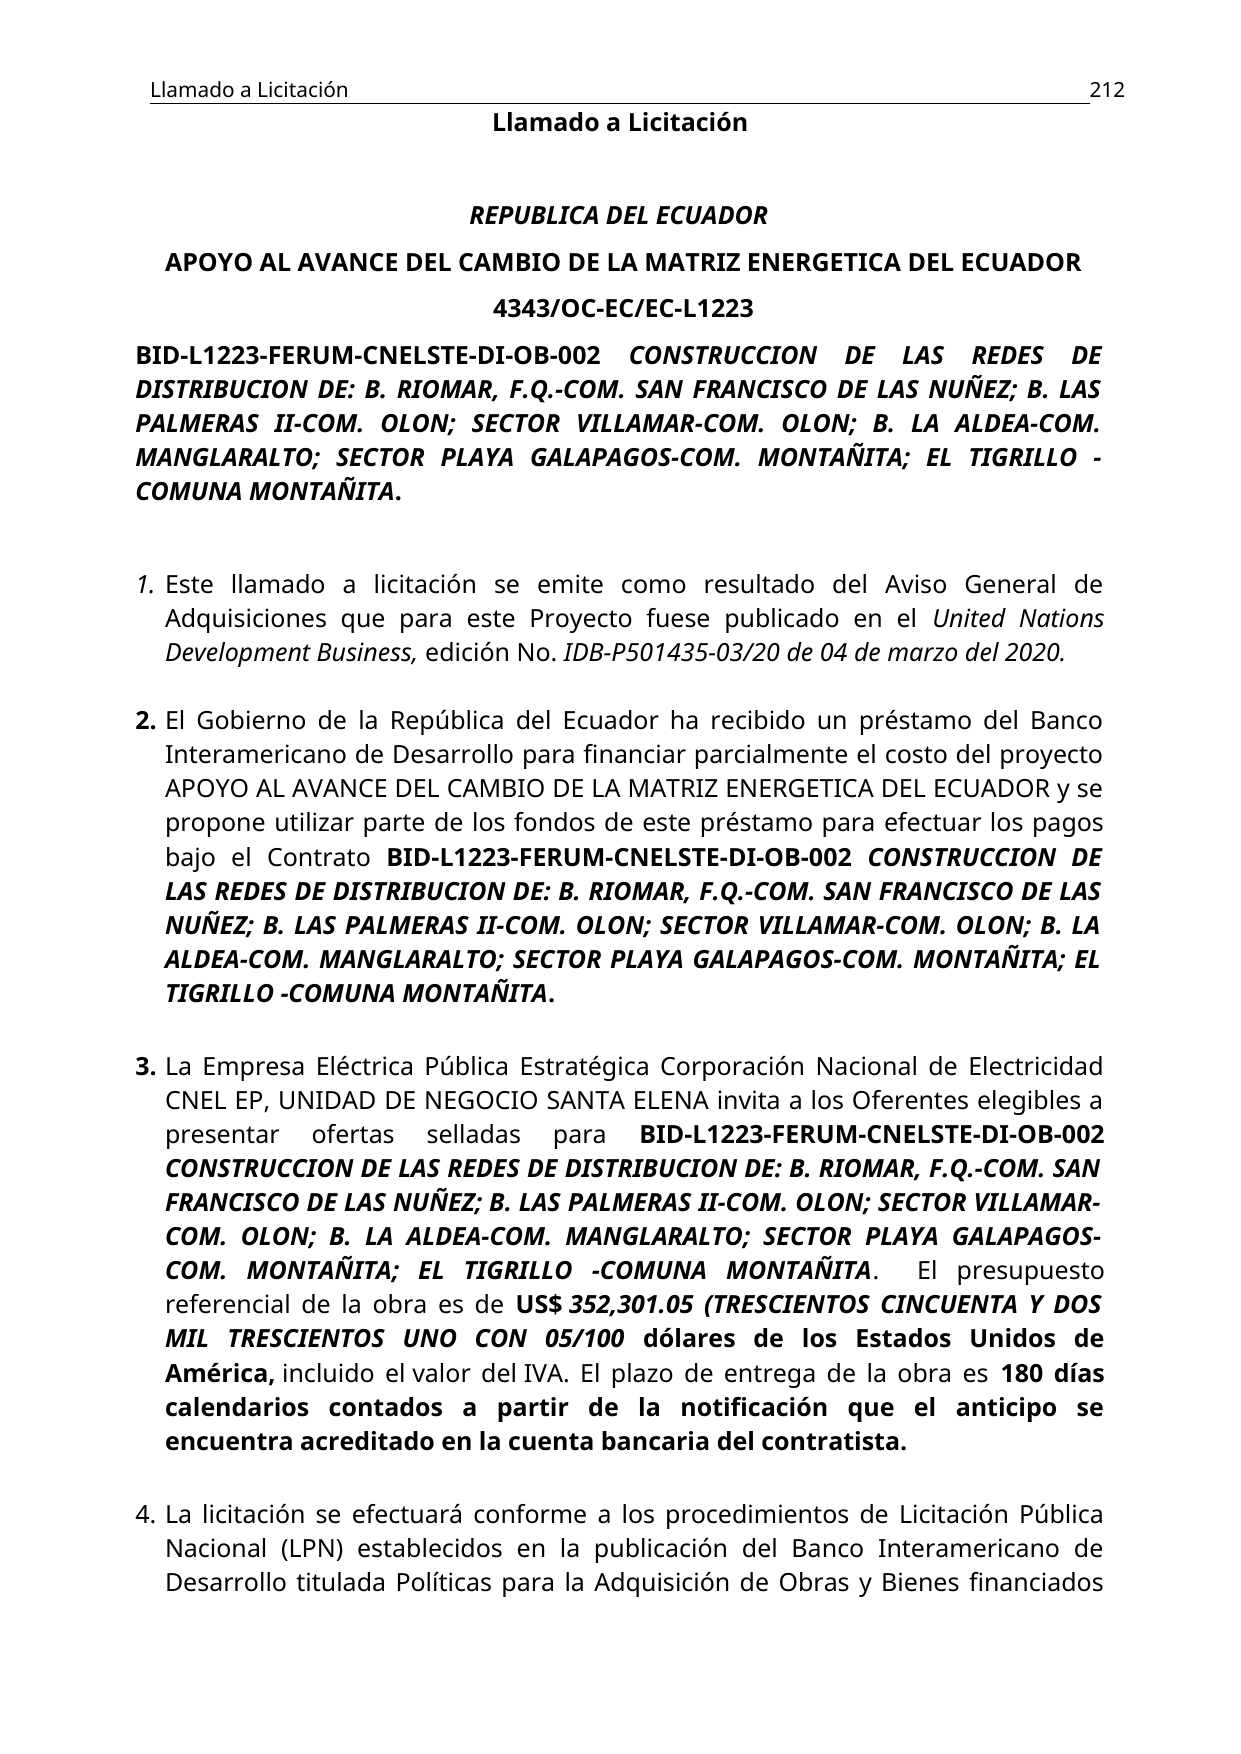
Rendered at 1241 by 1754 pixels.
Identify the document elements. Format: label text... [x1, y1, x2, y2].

text BID-L1223-FERUM-CNELSTE-DI-OB-002 CONSTRUCCION DE LAS REDES DE DISTRIBUCION DE: B. RIOMAR, F.Q.-COM. SAN FRANCISCO DE LAS NUÑEZ; B. LAS PALMERAS II-COM. OLON; SECTOR VILLAMAR-COM. OLON; B. LA ALDEA-COM. MANGLARALTO; SECTOR PLAYA GALAPAGOS-COM. MONTAÑITA; EL TIGRILLO -COMUNA MONTAÑITA. [135, 337, 1105, 508]
text 4343/OC-EC/EC-L1223 [135, 291, 1105, 325]
text Llamado a Licitación [135, 104, 1105, 138]
list El Gobierno de la República del Ecuador ha recibido un préstamo del Banco Interamericano de Desarrollo para financiar parcialmente el costo del proyecto APOYO AL AVANCE DEL CAMBIO DE LA MATRIZ ENERGETICA DEL ECUADOR y se propone utilizar parte de los fondos de este préstamo para efectuar los pagos bajo el Contrato BID-L1223-FERUM-CNELSTE-DI-OB-002 CONSTRUCCION DE LAS REDES DE DISTRIBUCION DE: B. RIOMAR, F.Q.-COM. SAN FRANCISCO DE LAS NUÑEZ; B. LAS PALMERAS II-COM. OLON; SECTOR VILLAMAR-COM. OLON; B. LA ALDEA-COM. MANGLARALTO; SECTOR PLAYA GALAPAGOS-COM. MONTAÑITA; EL TIGRILLO -COMUNA MONTAÑITA. [135, 703, 1105, 1009]
list La Empresa Eléctrica Pública Estratégica Corporación Nacional de Electricidad CNEL EP, UNIDAD DE NEGOCIO SANTA ELENA invita a los Oferentes elegibles a presentar ofertas selladas para BID-L1223-FERUM-CNELSTE-DI-OB-002 CONSTRUCCION DE LAS REDES DE DISTRIBUCION DE: B. RIOMAR, F.Q.-COM. SAN FRANCISCO DE LAS NUÑEZ; B. LAS PALMERAS II-COM. OLON; SECTOR VILLAMAR-COM. OLON; B. LA ALDEA-COM. MANGLARALTO; SECTOR PLAYA GALAPAGOS-COM. MONTAÑITA; EL TIGRILLO -COMUNA MONTAÑITA. El presupuesto referencial de la obra es de US$ 352,301.05 (TRESCIENTOS CINCUENTA Y DOS MIL TRESCIENTOS UNO CON 05/100 dólares de los Estados Unidos de América, incluido el valor del IVA. El plazo de entrega de la obra es 180 días calendarios contados a partir de la notificación que el anticipo se encuentra acreditado en la cuenta bancaria del contratista. [135, 1049, 1105, 1457]
text APOYO AL AVANCE DEL CAMBIO DE LA MATRIZ ENERGETICA DEL ECUADOR [135, 244, 1105, 278]
list Este llamado a licitación se emite como resultado del Aviso General de Adquisiciones que para este Proyecto fuese publicado en el United Nations Development Business, edición No. IDB-P501435-03/20 de 04 de marzo del 2020. [135, 567, 1105, 669]
list La licitación se efectuará conforme a los procedimientos de Licitación Pública Nacional (LPN) establecidos en la publicación del Banco Interamericano de Desarrollo titulada Políticas para la Adquisición de Obras y Bienes financiados por el Banco Interamericano de Desarrollo (BID) GN-2349-15 y está abierta a todos los Oferentes de países elegibles, según se definen en los Documentos de Licitación. [135, 1497, 1105, 1599]
text REPUBLICA DEL ECUADOR [135, 198, 1105, 232]
